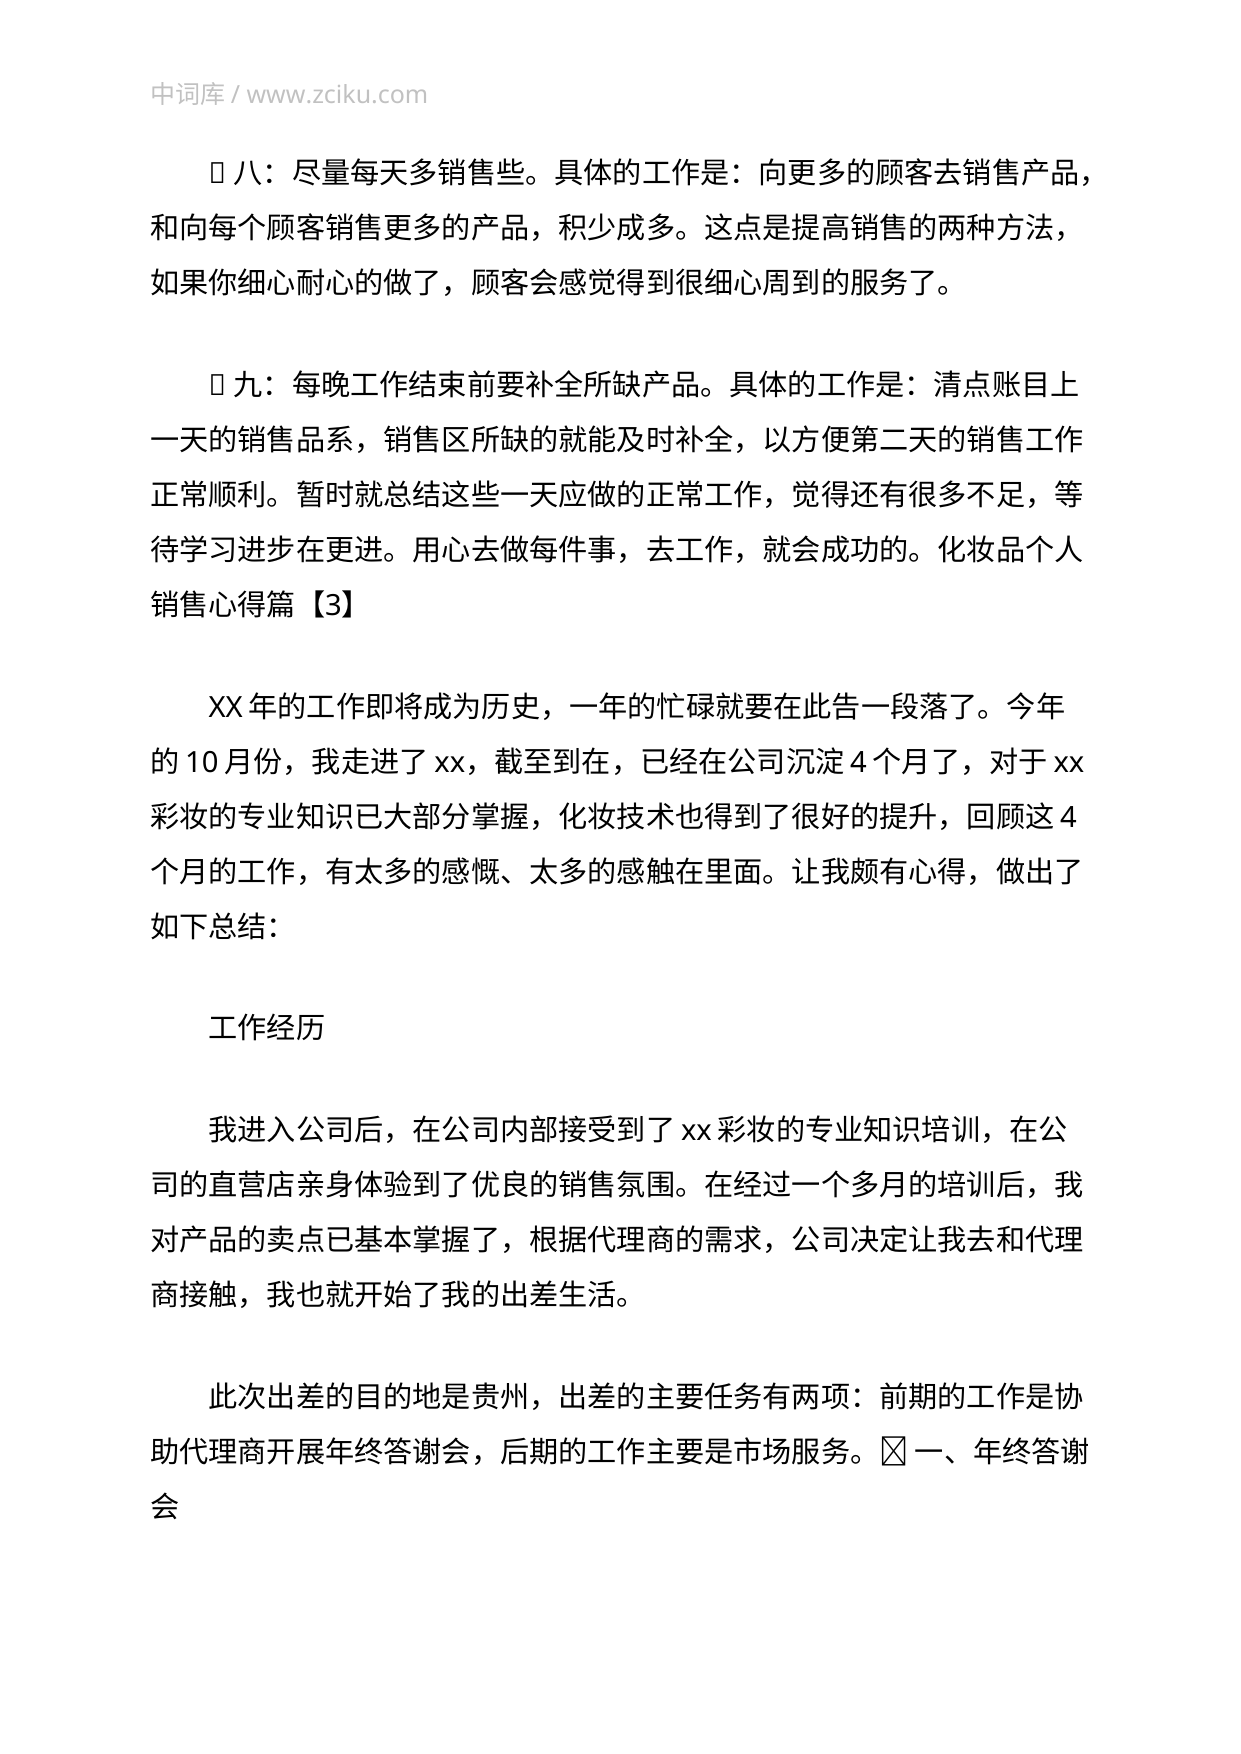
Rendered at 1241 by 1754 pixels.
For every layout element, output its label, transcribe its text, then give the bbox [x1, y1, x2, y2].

text 工作经历 [150, 1005, 1090, 1047]
text 我进入公司后，在公司内部接受到了xx彩妆的专业知识培训，在公司的直营店亲身体验到了优良的销售氛围。在经过一个多月的培训后，我对产品的卖点已基本掌握了，根据代理商的需求，公司决定让我去和代理商接触，我也就开始了我的出差生活。 [150, 1107, 1090, 1314]
text  八：尽量每天多销售些。具体的工作是：向更多的顾客去销售产品，和向每个顾客销售更多的产品，积少成多。这点是提高销售的两种方法，如果你细心耐心的做了，顾客会感觉得到很细心周到的服务了。 [150, 150, 1090, 302]
text XX年的工作即将成为历史，一年的忙碌就要在此告一段落了。今年的10月份，我走进了xx，截至到在，已经在公司沉淀4个月了，对于xx彩妆的专业知识已大部分掌握，化妆技术也得到了很好的提升，回顾这4个月的工作，有太多的感慨、太多的感触在里面。让我颇有心得，做出了如下总结： [150, 683, 1090, 946]
text 此次出差的目的地是贵州，出差的主要任务有两项：前期的工作是协助代理商开展年终答谢会，后期的工作主要是市场服务。 一、年终答谢会 [150, 1373, 1090, 1525]
text  九：每晚工作结束前要补全所缺产品。具体的工作是：清点账目上一天的销售品系，销售区所缺的就能及时补全，以方便第二天的销售工作正常顺利。暂时就总结这些一天应做的正常工作，觉得还有很多不足，等待学习进步在更进。用心去做每件事，去工作，就会成功的。化妆品个人销售心得篇【3】 [150, 362, 1090, 624]
